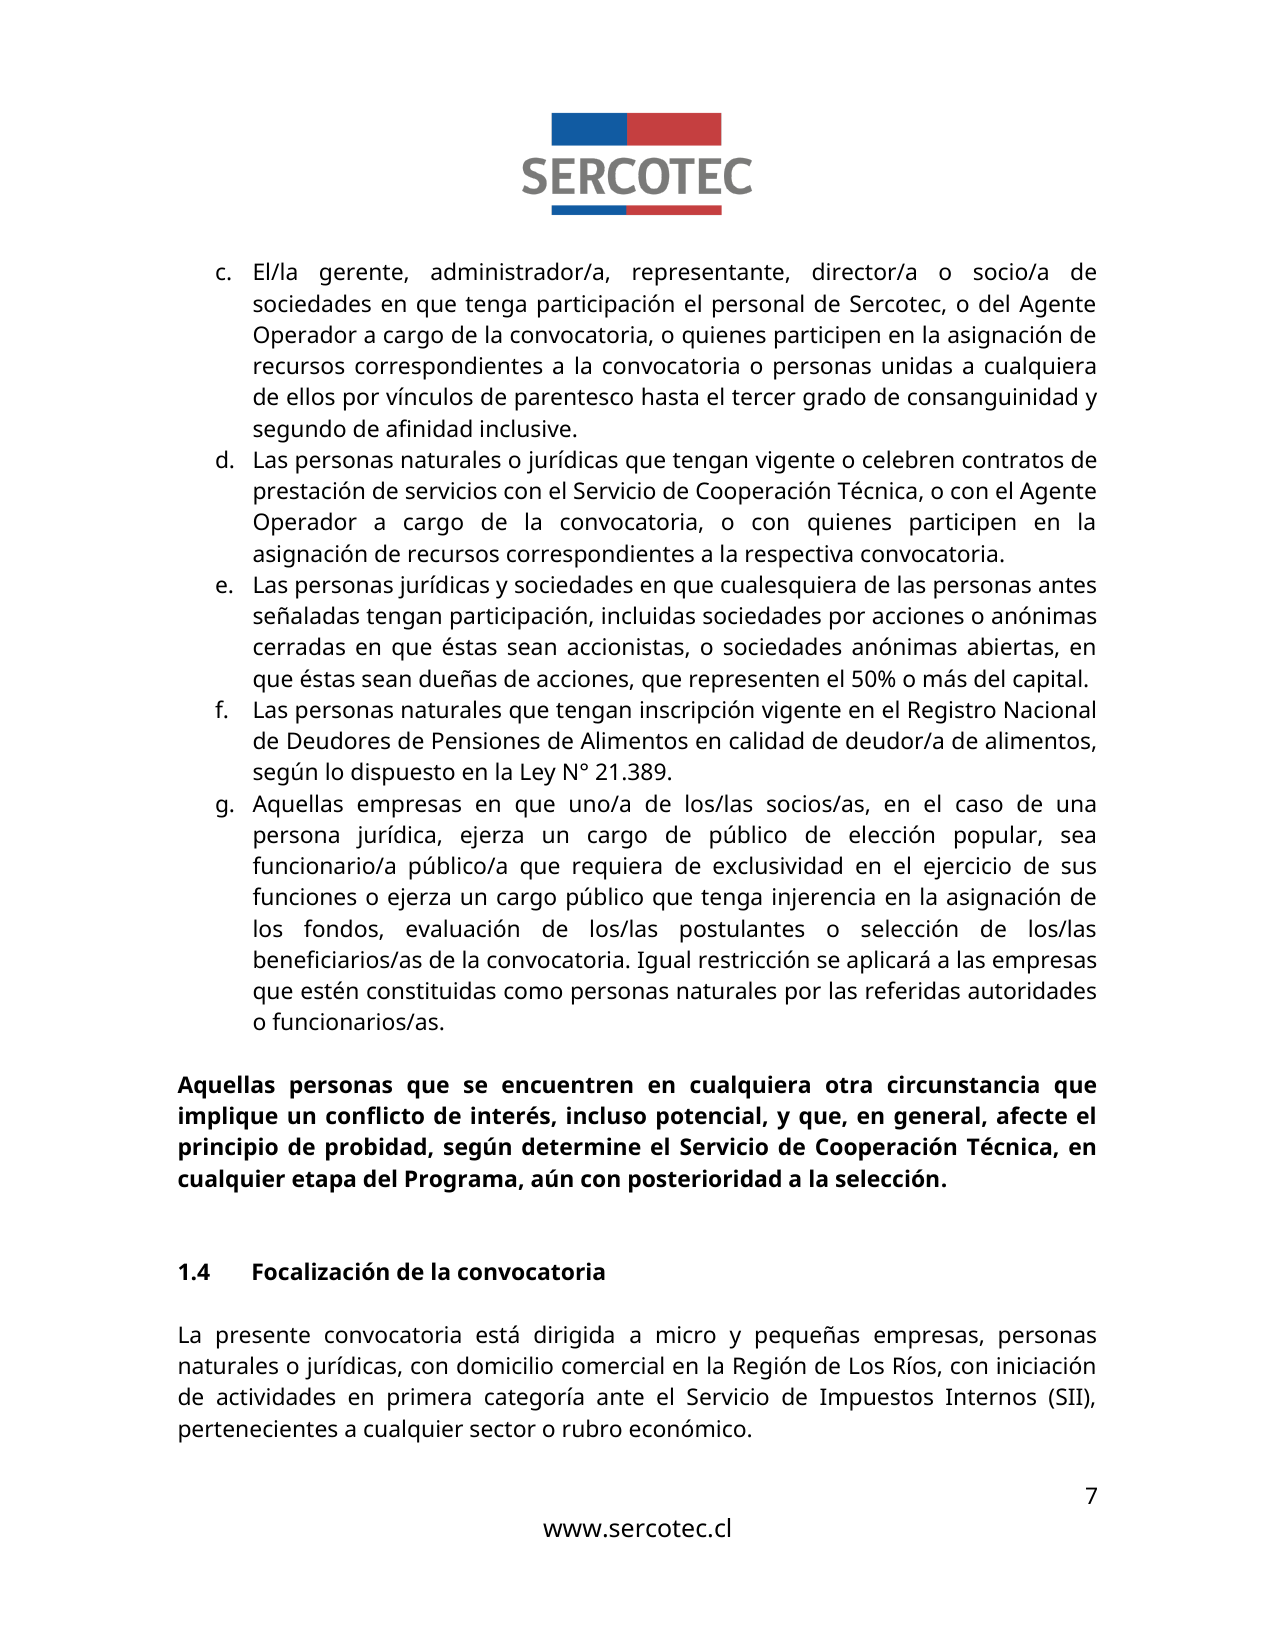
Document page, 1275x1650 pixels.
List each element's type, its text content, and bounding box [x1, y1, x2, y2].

list El/la gerente, administrador/a, representante, director/a o socio/a de sociedades en que tenga participación el personal de Sercotec, o del Agente Operador a cargo de la convocatoria, o quienes participen en la asignación de recursos correspondientes a la convocatoria o personas unidas a cualquiera de ellos por vínculos de parentesco hasta el tercer grado de consanguinidad y segundo de afinidad inclusive. [215, 256, 1098, 444]
list Las personas naturales que tengan inscripción vigente en el Registro Nacional de Deudores de Pensiones de Alimentos en calidad de deudor/a de alimentos, según lo dispuesto en la Ley N° 21.389. [215, 694, 1098, 787]
list Las personas jurídicas y sociedades en que cualesquiera de las personas antes señaladas tengan participación, incluidas sociedades por acciones o anónimas cerradas en que éstas sean accionistas, o sociedades anónimas abiertas, en que éstas sean dueñas de acciones, que representen el 50% o más del capital. [215, 569, 1098, 694]
text 1.4 Focalización de la convocatoria [177, 1256, 1098, 1287]
picture [512, 105, 763, 225]
text La presente convocatoria está dirigida a micro y pequeñas empresas, personas naturales o jurídicas, con domicilio comercial en la Región de Los Ríos, con iniciación de actividades en primera categoría ante el Servicio de Impuestos Internos (SII), pertenecientes a cualquier sector o rubro económico. [177, 1319, 1098, 1444]
text Aquellas personas que se encuentren en cualquiera otra circunstancia que implique un conflicto de interés, incluso potencial, y que, en general, afecte el principio de probidad, según determine el Servicio de Cooperación Técnica, en cualquier etapa del Programa, aún con posterioridad a la selección. [177, 1069, 1098, 1194]
list Las personas naturales o jurídicas que tengan vigente o celebren contratos de prestación de servicios con el Servicio de Cooperación Técnica, o con el Agente Operador a cargo de la convocatoria, o con quienes participen en la asignación de recursos correspondientes a la respectiva convocatoria. [215, 444, 1098, 569]
list Aquellas empresas en que uno/a de los/las socios/as, en el caso de una persona jurídica, ejerza un cargo de público de elección popular, sea funcionario/a público/a que requiera de exclusividad en el ejercicio de sus funciones o ejerza un cargo público que tenga injerencia en la asignación de los fondos, evaluación de los/las postulantes o selección de los/las beneficiarios/as de la convocatoria. Igual restricción se aplicará a las empresas que estén constituidas como personas naturales por las referidas autoridades o funcionarios/as. [215, 787, 1098, 1037]
